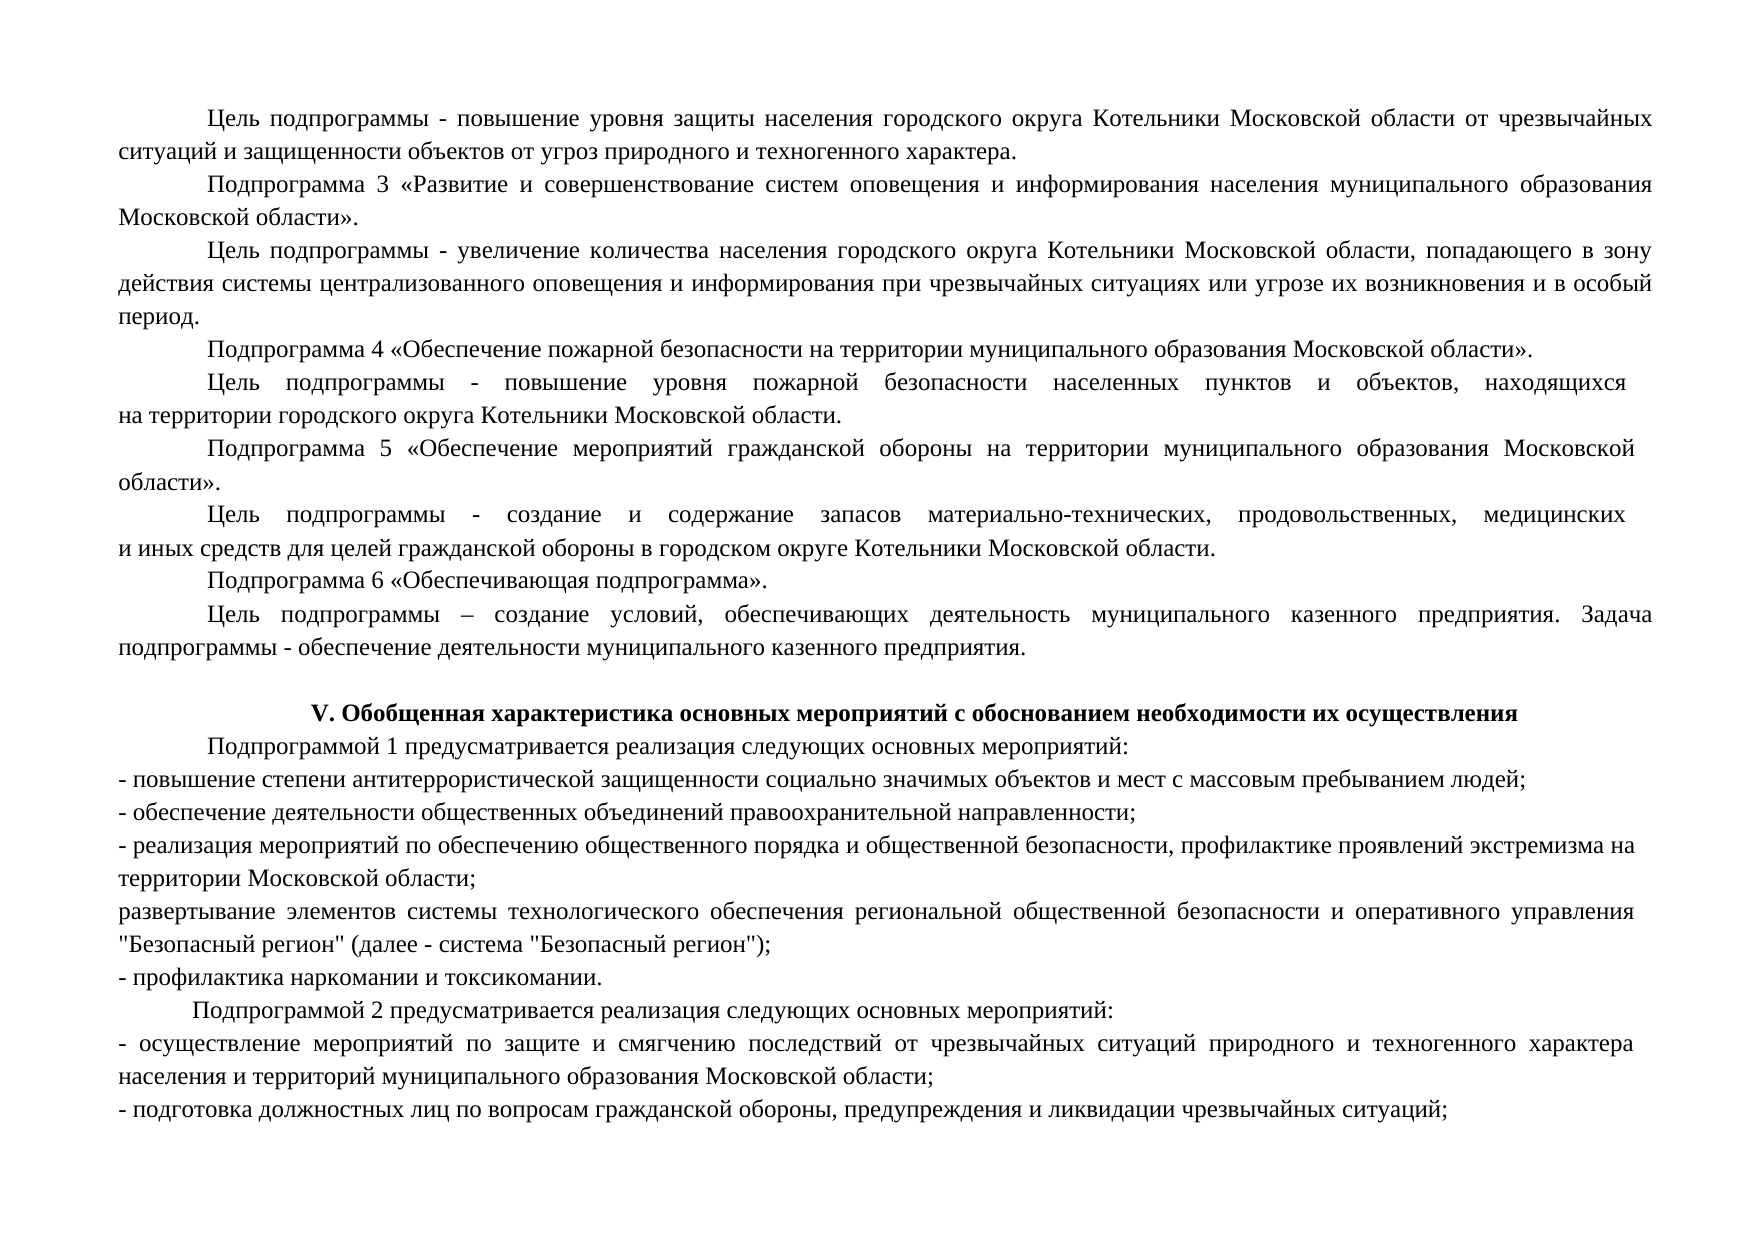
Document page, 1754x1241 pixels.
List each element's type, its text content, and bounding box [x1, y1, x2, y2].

text Цель подпрограммы - увеличение количества населения городского округа Котельники Московской области, попадающего в зону действия системы централизованного оповещения и информирования при чрезвычайных ситуациях или угрозе их возникновения и в особый период. [118, 235, 1654, 330]
text Цель подпрограммы - повышение уровня защиты населения городского округа Котельники Московской области от чрезвычайных ситуаций и защищенности объектов от угроз природного и техногенного характера. [118, 103, 1654, 165]
text Подпрограмма 6 «Обеспечивающая подпрограмма». [118, 566, 1636, 594]
text - осуществление мероприятий по защите и смягчению последствий от чрезвычайных ситуаций природного и техногенного характера населения и территорий муниципального образования Московской области; [118, 1028, 1636, 1090]
text V. Обобщенная характеристика основных мероприятий с обоснованием необходимости их осуществления [193, 698, 1636, 726]
text Подпрограммой 1 предусматривается реализация следующих основных мероприятий: [118, 731, 1654, 759]
text Цель подпрограммы – создание условий, обеспечивающих деятельность муниципального казенного предприятия. Задача подпрограммы - обеспечение деятельности муниципального казенного предприятия. [118, 599, 1654, 660]
text - профилактика наркомании и токсикомании. [118, 962, 1636, 991]
text - повышение степени антитеррористической защищенности социально значимых объектов и мест с массовым пребыванием людей; [118, 764, 1636, 792]
text - обеспечение деятельности общественных объединений правоохранительной направленности; [118, 797, 1636, 826]
text Подпрограмма 3 «Развитие и совершенствование систем оповещения и информирования населения муниципального образования Московской области». [118, 169, 1654, 231]
text Подпрограмма 5 «Обеспечение мероприятий гражданской обороны на территории муниципального образования Московской области». [118, 433, 1636, 495]
text Цель подпрограммы - создание и содержание запасов материально-технических, продовольственных, медицинских и иных средств для целей гражданской обороны в городском округе Котельники Московской области. [118, 499, 1654, 561]
text Цель подпрограммы - повышение уровня пожарной безопасности населенных пунктов и объектов, находящихся на территории городского округа Котельники Московской области. [118, 367, 1654, 429]
text - подготовка должностных лиц по вопросам гражданской обороны, предупреждения и ликвидации чрезвычайных ситуаций; [118, 1094, 1636, 1123]
text Подпрограмма 4 «Обеспечение пожарной безопасности на территории муниципального образования Московской области». [118, 334, 1636, 363]
text развертывание элементов системы технологического обеспечения региональной общественной безопасности и оперативного управления "Безопасный регион" (далее - система "Безопасный регион"); [118, 896, 1636, 958]
text Подпрограммой 2 предусматривается реализация следующих основных мероприятий: [118, 995, 1636, 1024]
text - реализация мероприятий по обеспечению общественного порядка и общественной безопасности, профилактике проявлений экстремизма на территории Московской области; [118, 830, 1636, 892]
